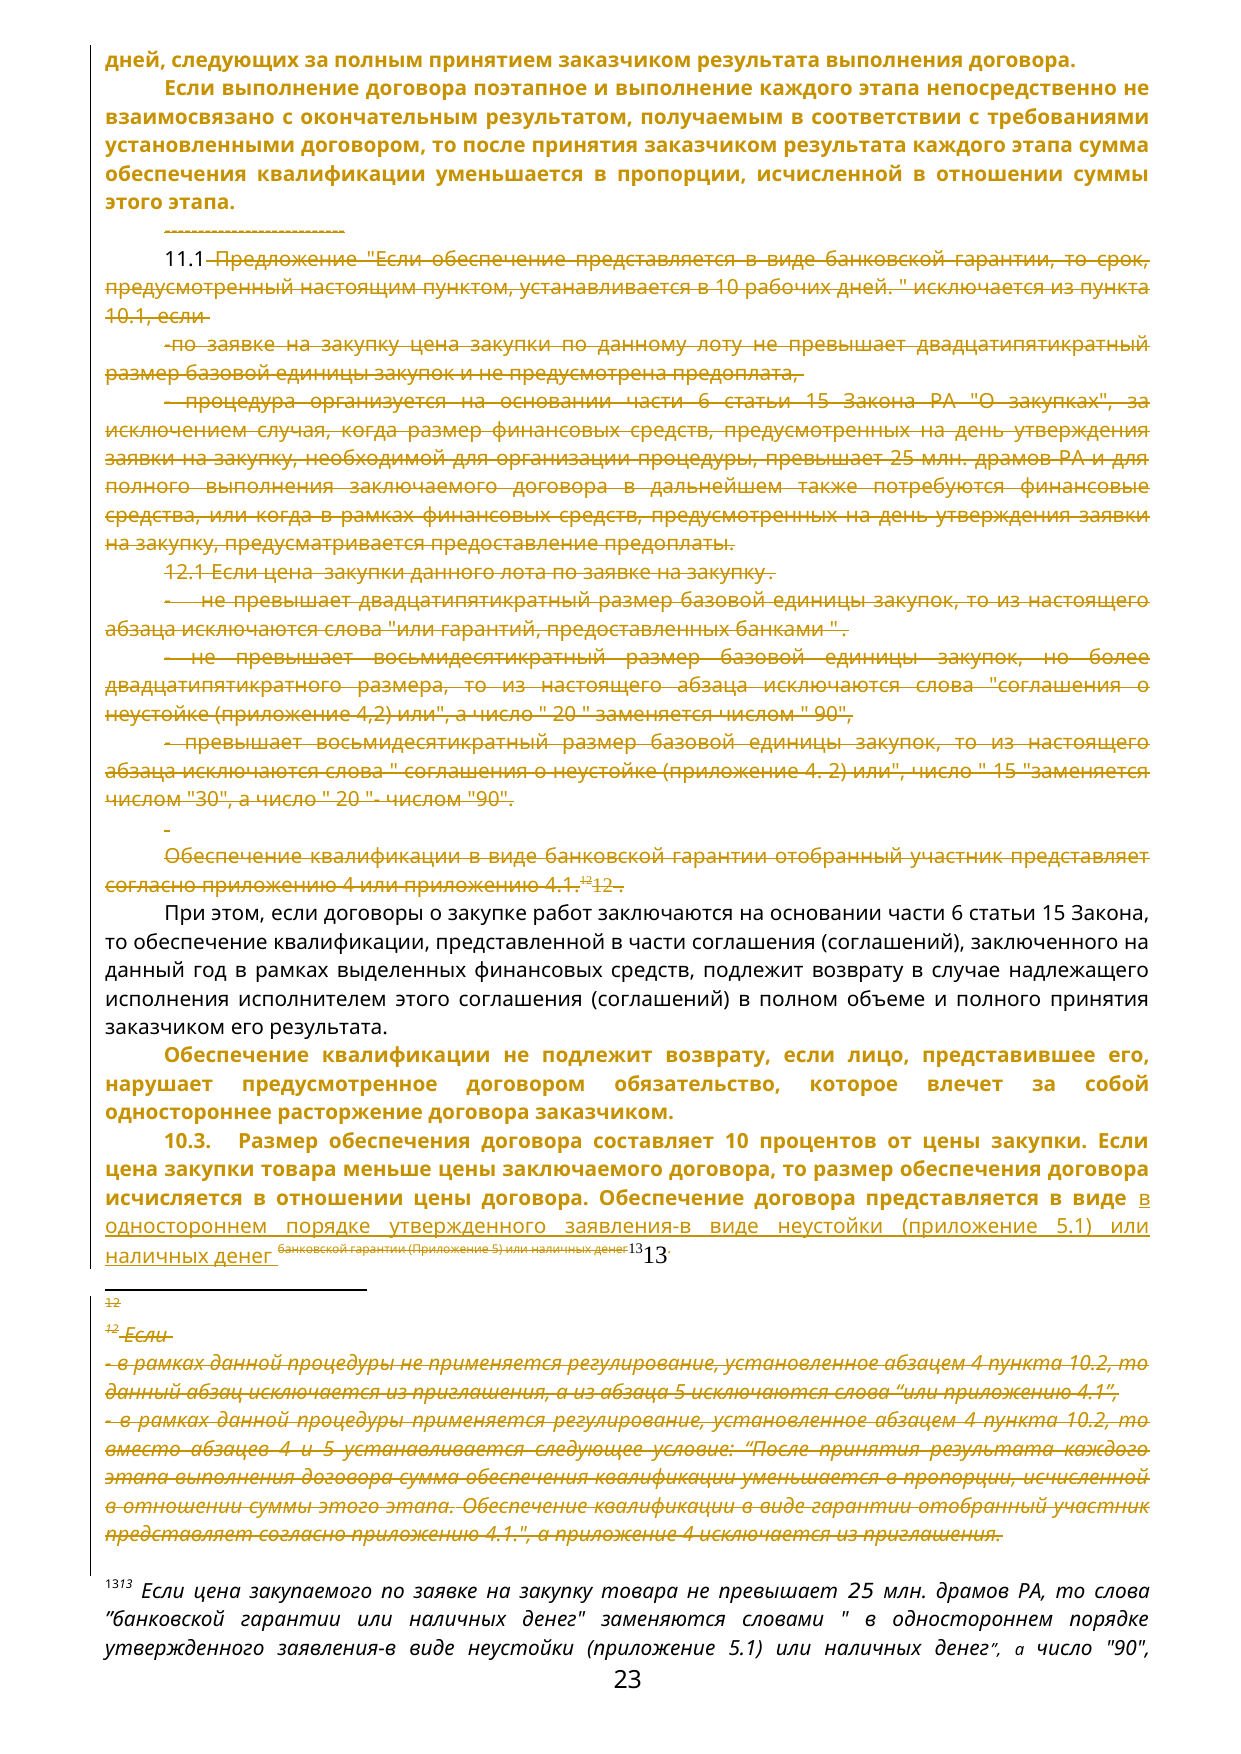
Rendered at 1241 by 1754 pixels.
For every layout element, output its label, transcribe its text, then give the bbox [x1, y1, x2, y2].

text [105, 45, 1150, 73]
text 10.3. Размер обеспечения договора составляет 10 процентов от цены закупки. Если цена закупки товара меньше цены заключаемого договора, то размер обеспечения договора исчисляется в отношении цены договора. Обеспечение договора представляется в виде 13. [105, 1237, 1150, 1269]
text Если выполнение договора поэтапное и выполнение каждого этапа непосредственно не взаимосвязано с окончательным результатом, получаемым в соответствии с требованиями установленными договором, то после принятия заказчиком результата каждого этапа сумма обеспечения квалификации уменьшается в пропорции, исчисленной в отношении суммы этого этапа. [105, 73, 1150, 216]
text 10.3. Размер обеспечения договора составляет 10 процентов от цены закупки. Если цена закупки товара меньше цены заключаемого договора, то размер обеспечения договора исчисляется в отношении цены договора. Обеспечение договора представляется в виде 13. [105, 1126, 1150, 1235]
text При этом, если договоры о закупке работ заключаются на основании части 6 статьи 15 Закона, то обеспечение квалификации, представленной в части соглашения (соглашений), заключенного на данный год в рамках выделенных финансовых средств, подлежит возврату в случае надлежащего исполнения исполнителем этого соглашения (соглашений) в полном объеме и полного принятия заказчиком его результата. [105, 898, 1150, 1041]
text Обеспечение квалификации не подлежит возврату, если лицо, представившее его, нарушает предусмотренное договором обязательство, которое влечет за собой одностороннее расторжение договора заказчиком. [105, 1041, 1150, 1126]
